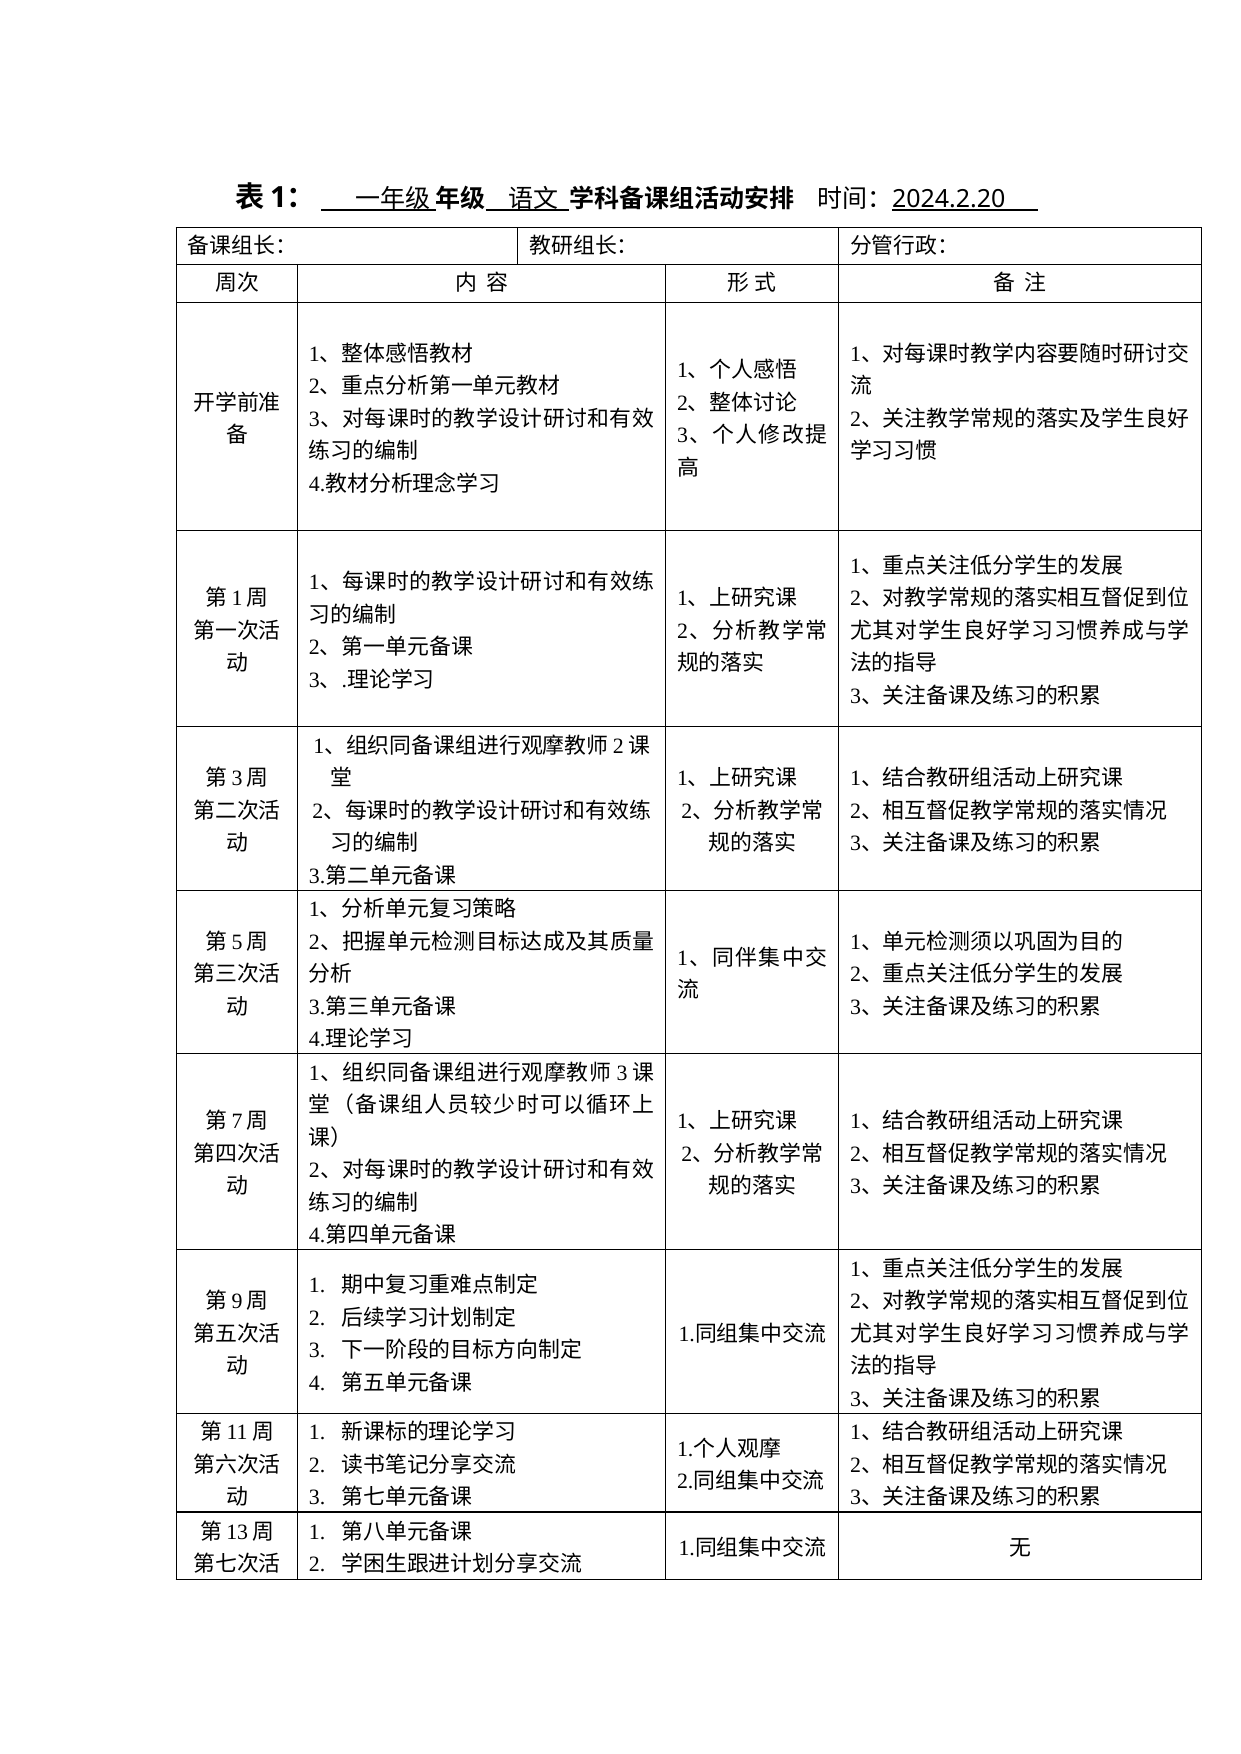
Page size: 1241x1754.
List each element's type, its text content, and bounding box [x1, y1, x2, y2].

table_cell 内 容 [298, 265, 665, 302]
table_cell 1.同组集中交流 [666, 1513, 838, 1579]
table_cell 1、整体感悟教材 2、重点分析第一单元教材 3、对每课时的教学设计研讨和有效练习的编制 4.教材分析理念学习 [298, 303, 665, 530]
table_cell 1、结合教研组活动上研究课 2、相互督促教学常规的落实情况 3、关注备课及练习的积累 [839, 727, 1201, 890]
table_cell 1、对每课时教学内容要随时研讨交流 2、关注教学常规的落实及学生良好学习习惯 [839, 303, 1201, 530]
table_cell 期中复习重难点制定 后续学习计划制定 下一阶段的目标方向制定 第五单元备课 [298, 1250, 665, 1413]
table_cell 无 [839, 1513, 1201, 1579]
table_cell 第11周 第六次活动 [177, 1414, 297, 1511]
table_header 教研组长： [518, 228, 838, 264]
table_cell 1.个人观摩 2.同组集中交流 [666, 1414, 838, 1511]
table_header 备课组长： [177, 228, 517, 264]
table_cell 第7周 第四次活动 [177, 1054, 297, 1249]
table_cell 1、重点关注低分学生的发展 2、对教学常规的落实相互督促到位尤其对学生良好学习习惯养成与学法的指导 3、关注备课及练习的积累 [839, 531, 1201, 726]
table_cell 1、上研究课 2、分析教学常规的落实 [666, 1054, 838, 1249]
table_cell 开学前准备 [177, 303, 297, 530]
table_cell 1、分析单元复习策略 2、把握单元检测目标达成及其质量分析 3.第三单元备课 4.理论学习 [298, 891, 665, 1053]
table_cell 第1周 第一次活动 [177, 531, 297, 726]
table_cell 1、个人感悟 2、整体讨论 3、个人修改提高 [666, 303, 838, 530]
table_cell 1、组织同备课组进行观摩教师2课 堂 2、每课时的教学设计研讨和有效练 习的编制 3.第二单元备课 [298, 727, 665, 890]
table_cell 1、结合教研组活动上研究课 2、相互督促教学常规的落实情况 3、关注备课及练习的积累 [839, 1054, 1201, 1249]
table_cell 1、重点关注低分学生的发展 2、对教学常规的落实相互督促到位尤其对学生良好学习习惯养成与学法的指导 3、关注备课及练习的积累 [839, 1250, 1201, 1413]
table_cell 备 注 [839, 265, 1201, 302]
table_cell 第3周 第二次活动 [177, 727, 297, 890]
table_cell 新课标的理论学习 读书笔记分享交流 第七单元备课 [298, 1414, 665, 1511]
table_cell 1、每课时的教学设计研讨和有效练习的编制 2、第一单元备课 3、.理论学习 [298, 531, 665, 726]
text 表1： 一年级 年级 语文 学科备课组活动安排 时间：2024.2.20 [187, 162, 1053, 227]
table_cell 1、同伴集中交流 [666, 891, 838, 1053]
table_cell 1、组织同备课组进行观摩教师3课堂（备课组人员较少时可以循环上课） 2、对每课时的教学设计研讨和有效练习的编制 4.第四单元备课 [298, 1054, 665, 1249]
table_cell 周次 [177, 265, 297, 302]
table_header 分管行政： [839, 228, 1201, 264]
table_cell 1、上研究课 2、分析教学常规的落实 [666, 727, 838, 890]
table_cell 第5周 第三次活动 [177, 891, 297, 1053]
table_cell 第八单元备课 学困生跟进计划分享交流 [298, 1513, 665, 1579]
table_cell 第13周 第七次活动 [177, 1513, 297, 1579]
table_cell 1、上研究课 2、分析教学常规的落实 [666, 531, 838, 726]
table_cell 第9周 第五次活动 [177, 1250, 297, 1413]
table_cell 形 式 [666, 265, 838, 302]
table_cell 1、结合教研组活动上研究课 2、相互督促教学常规的落实情况 3、关注备课及练习的积累 [839, 1414, 1201, 1511]
table_cell 1、单元检测须以巩固为目的 2、重点关注低分学生的发展 3、关注备课及练习的积累 [839, 891, 1201, 1053]
table_cell 1.同组集中交流 [666, 1250, 838, 1413]
